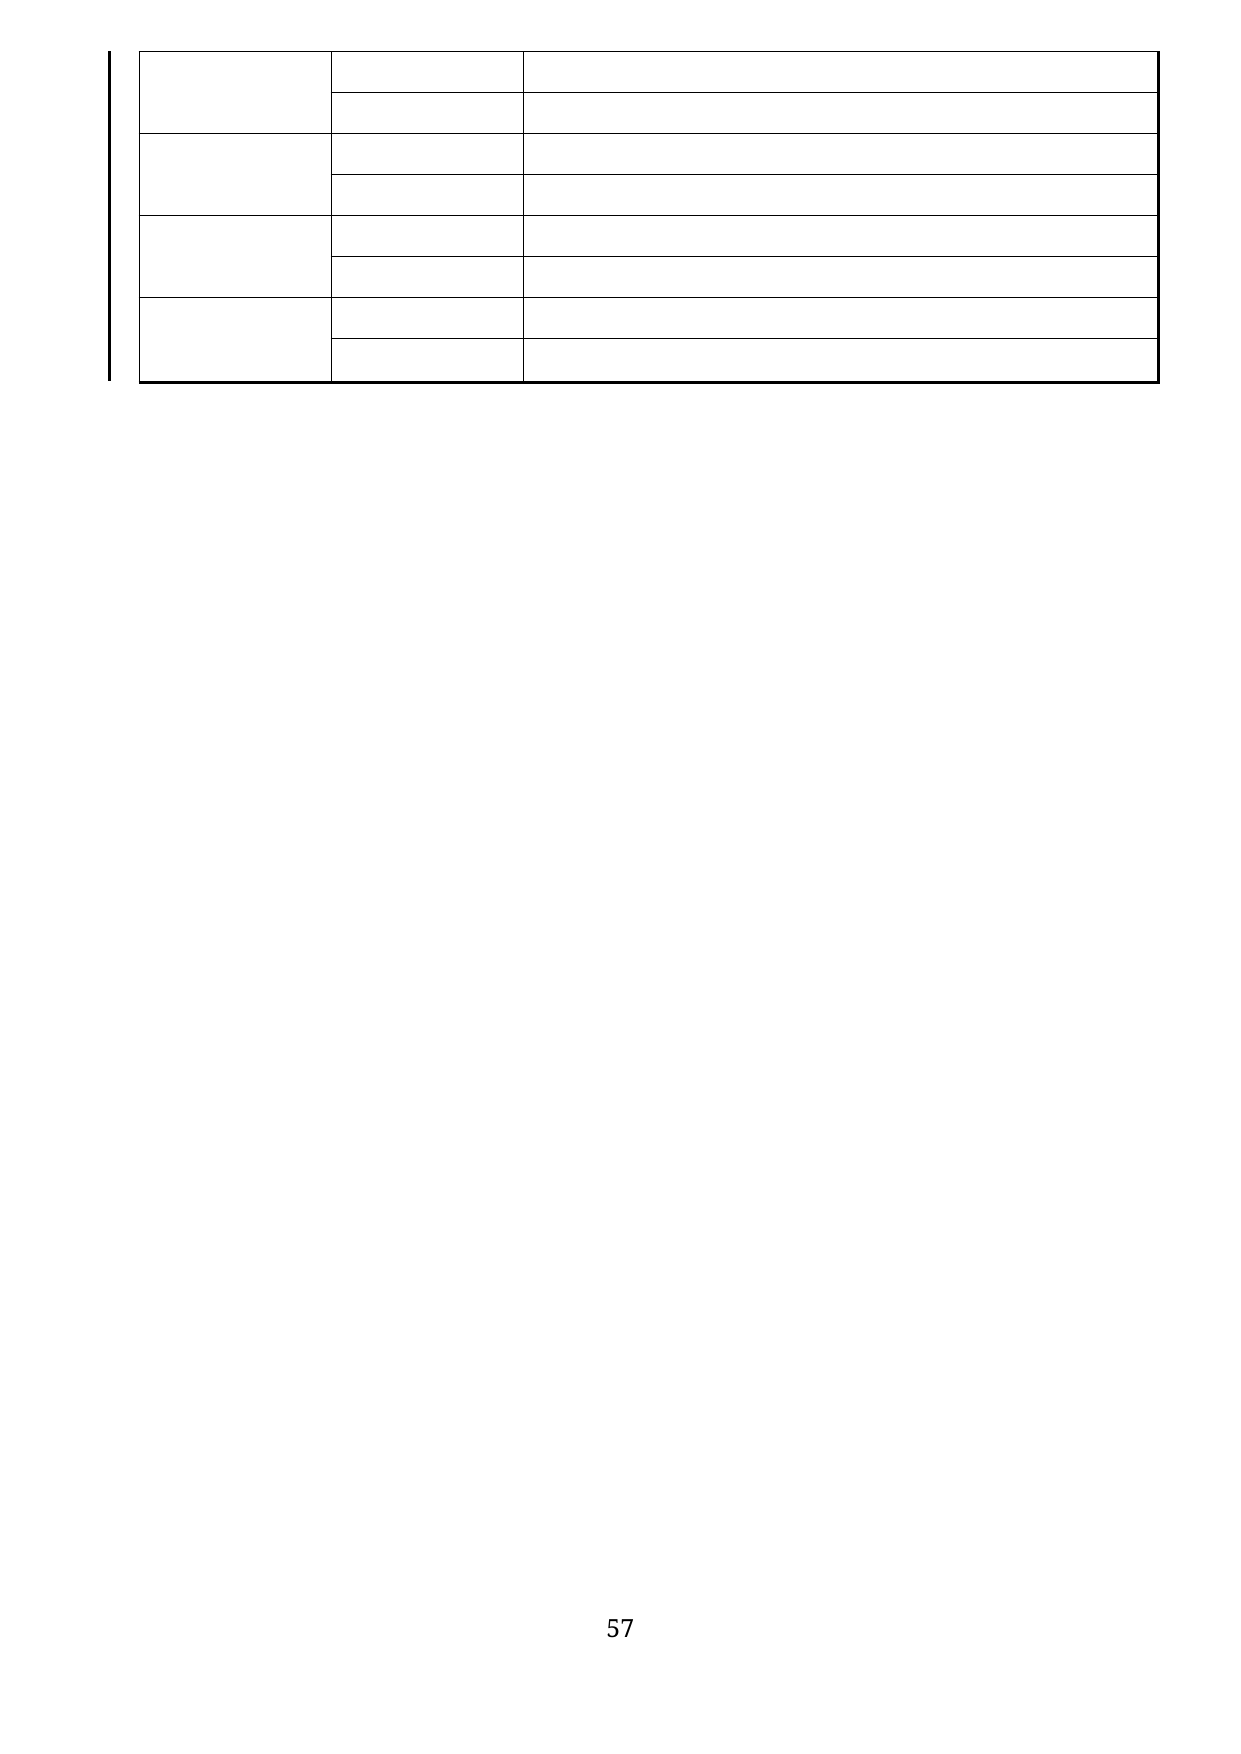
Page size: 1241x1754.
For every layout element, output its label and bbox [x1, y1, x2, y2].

table_cell [332, 175, 523, 215]
table_cell [524, 52, 1157, 92]
table_cell [524, 93, 1157, 133]
table_cell [332, 52, 523, 92]
table_cell [332, 216, 523, 256]
table_cell [140, 52, 331, 133]
table_cell [332, 298, 523, 338]
table_cell [332, 93, 523, 133]
table_cell [332, 134, 523, 174]
table_cell [332, 257, 523, 297]
table_cell [524, 298, 1157, 338]
table_cell [140, 298, 331, 381]
table_cell [524, 175, 1157, 215]
table_cell [140, 134, 331, 215]
table_cell [332, 339, 523, 381]
table_cell [524, 339, 1157, 381]
table_cell [524, 216, 1157, 256]
table_cell [524, 257, 1157, 297]
table_cell [524, 134, 1157, 174]
table_cell [140, 216, 331, 297]
